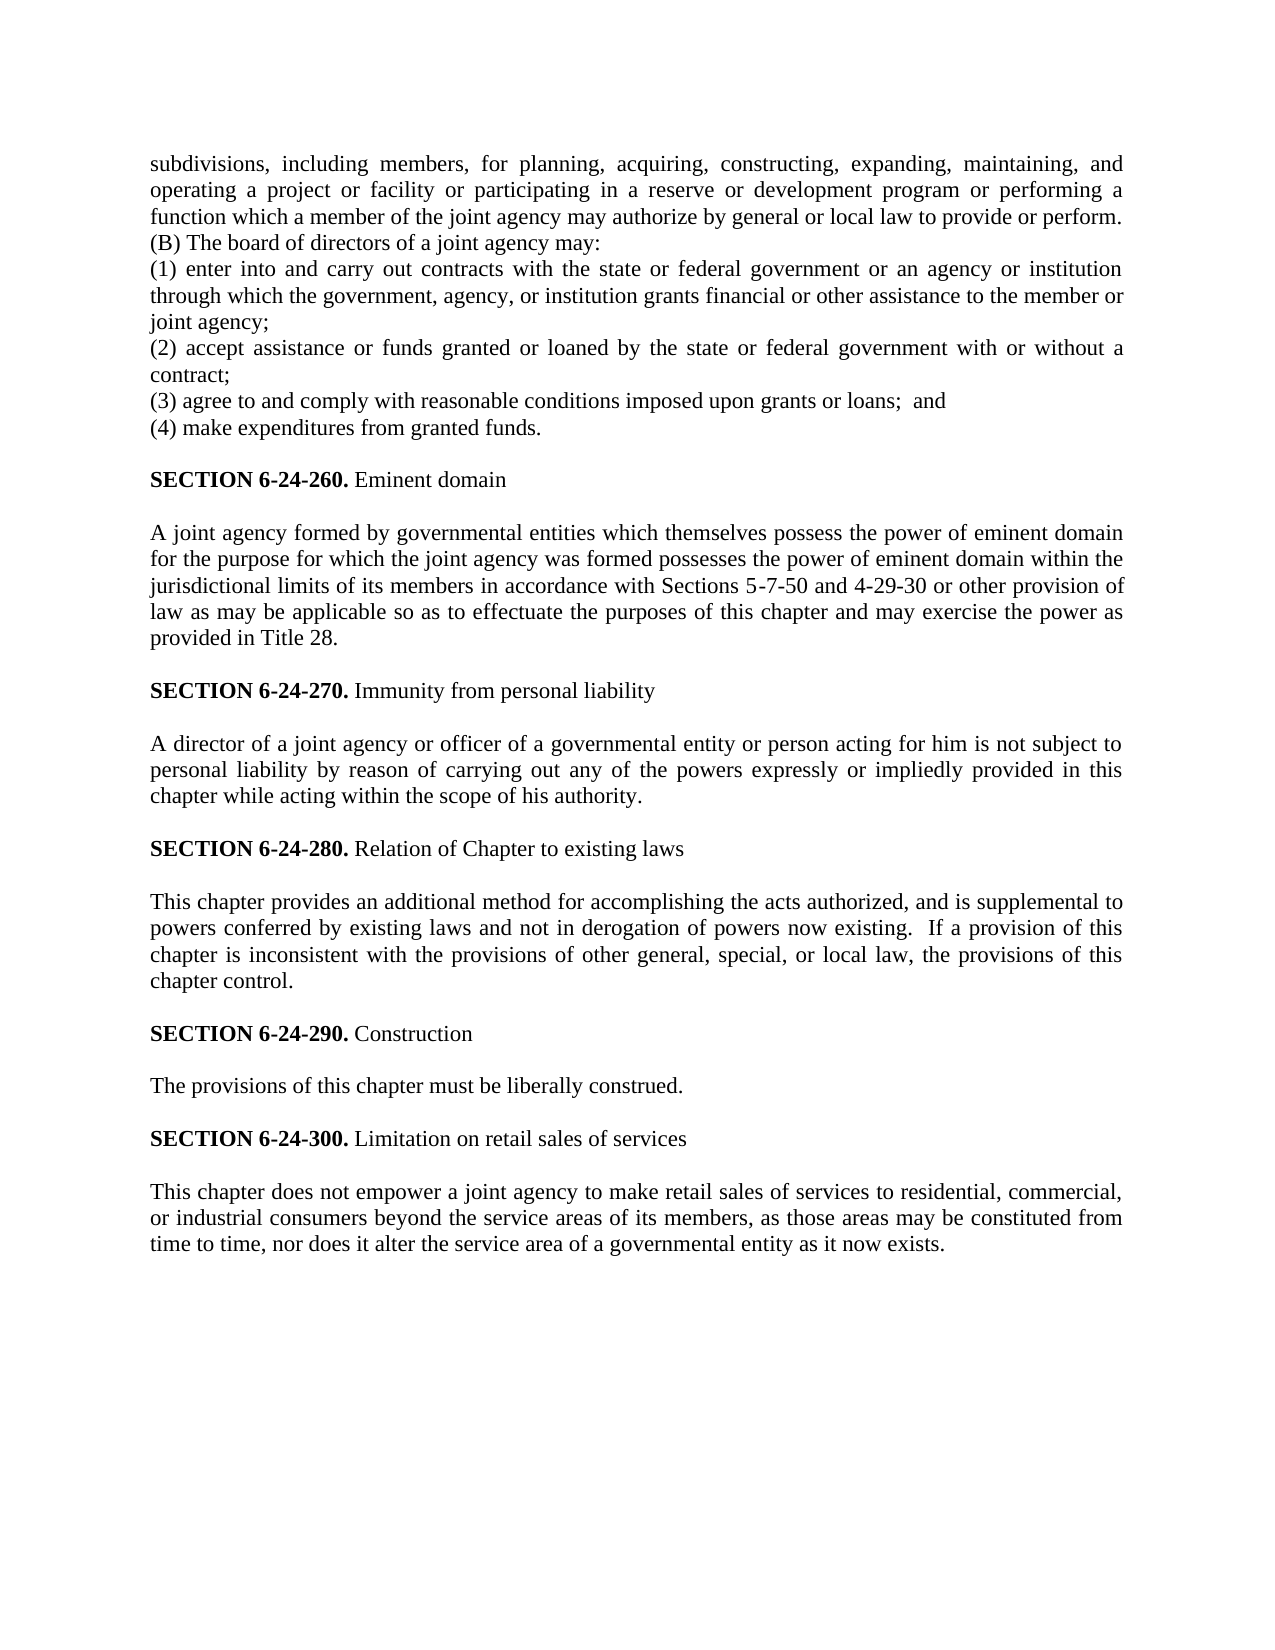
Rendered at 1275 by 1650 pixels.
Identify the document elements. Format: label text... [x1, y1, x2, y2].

text (3) agree to and comply with reasonable conditions imposed upon grants or loans; and [150, 387, 1125, 413]
text SECTION 6-24-300. Limitation on retail sales of services [150, 1125, 1125, 1151]
text (1) enter into and carry out contracts with the state or federal government or an agency or institution through which the government, agency, or institution grants financial or other assistance to the member or joint agency; [150, 255, 1125, 334]
text A joint agency formed by governmental entities which themselves possess the power of eminent domain for the purpose for which the joint agency was formed possesses the power of eminent domain within the jurisdictional limits of its members in accordance with Sections 5-7-50 and 4-29-30 or other provision of law as may be applicable so as to effectuate the purposes of this chapter and may exercise the power as provided in Title 28. [150, 519, 1125, 651]
text SECTION 6-24-290. Construction [150, 1020, 1125, 1046]
text This chapter provides an additional method for accomplishing the acts authorized, and is supplemental to powers conferred by existing laws and not in derogation of powers now existing. If a provision of this chapter is inconsistent with the provisions of other general, special, or local law, the provisions of this chapter control. [150, 888, 1125, 993]
text (4) make expenditures from granted funds. [150, 413, 1125, 440]
text SECTION 6-24-270. Immunity from personal liability [150, 677, 1125, 703]
text The provisions of this chapter must be liberally construed. [150, 1072, 1125, 1099]
text (B) The board of directors of a joint agency may: [150, 229, 1125, 255]
text SECTION 6-24-280. Relation of Chapter to existing laws [150, 835, 1125, 862]
text This chapter does not empower a joint agency to make retail sales of services to residential, commercial, or industrial consumers beyond the service areas of its members, as those areas may be constituted from time to time, nor does it alter the service area of a governmental entity as it now exists. [150, 1178, 1125, 1257]
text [150, 150, 1125, 229]
text (2) accept assistance or funds granted or loaned by the state or federal government with or without a contract; [150, 334, 1125, 387]
text SECTION 6-24-260. Eminent domain [150, 466, 1125, 493]
text A director of a joint agency or officer of a governmental entity or person acting for him is not subject to personal liability by reason of carrying out any of the powers expressly or impliedly provided in this chapter while acting within the scope of his authority. [150, 730, 1125, 809]
